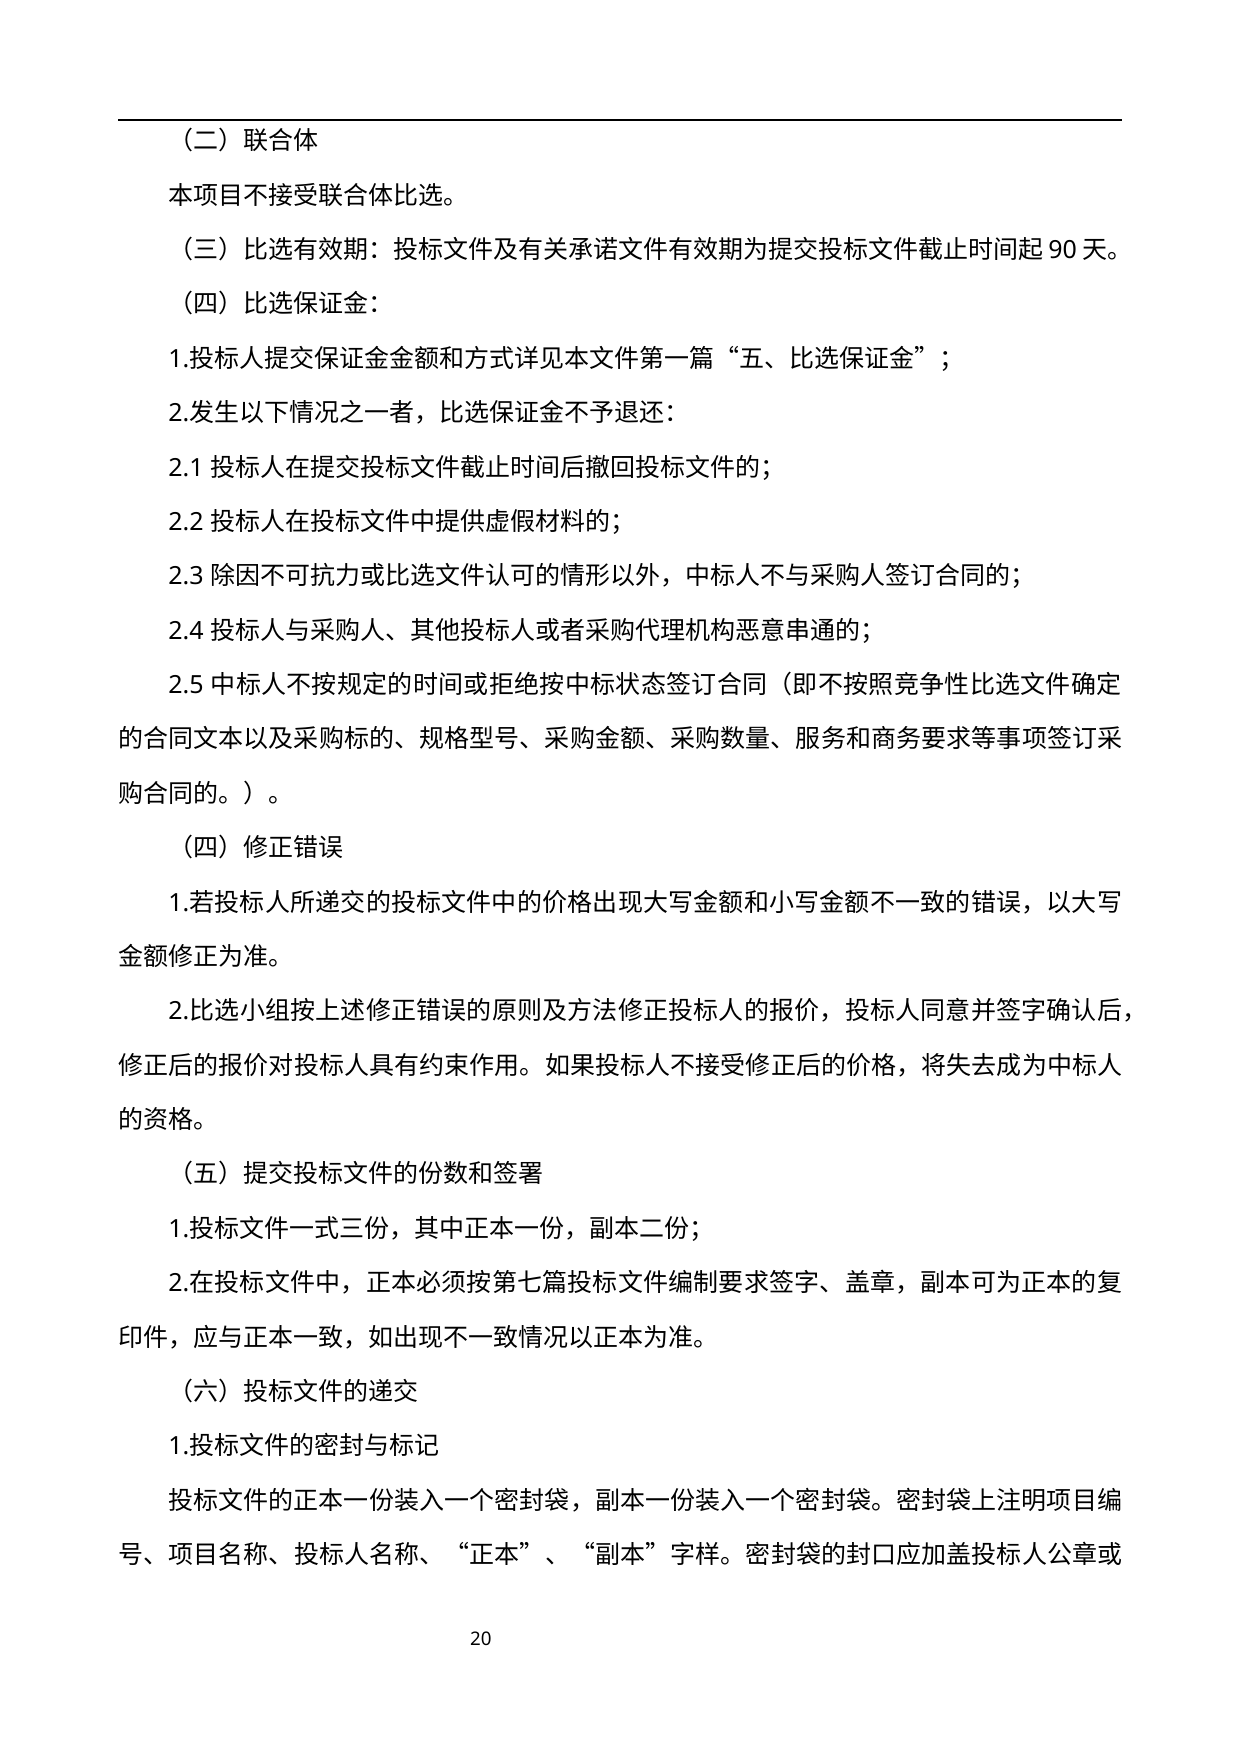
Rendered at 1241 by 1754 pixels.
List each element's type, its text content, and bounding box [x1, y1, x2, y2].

text （二）联合体 [118, 121, 1122, 157]
text （六）投标文件的递交 [118, 1371, 1122, 1408]
text 1.投标人提交保证金金额和方式详见本文件第一篇“五、比选保证金”； [118, 338, 1122, 374]
text 2.3 除因不可抗力或比选文件认可的情形以外，中标人不与采购人签订合同的； [118, 556, 1122, 592]
text （四）比选保证金： [118, 284, 1122, 320]
text （三）比选有效期：投标文件及有关承诺文件有效期为提交投标文件截止时间起90天。 [118, 229, 1122, 266]
text （五）提交投标文件的份数和签署 [118, 1154, 1122, 1190]
text 2.1 投标人在提交投标文件截止时间后撤回投标文件的； [118, 447, 1122, 483]
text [118, 1480, 1122, 1571]
text （四）修正错误 [118, 828, 1122, 864]
text 2.发生以下情况之一者，比选保证金不予退还： [118, 393, 1122, 429]
text 1.若投标人所递交的投标文件中的价格出现大写金额和小写金额不一致的错误，以大写金额修正为准。 [118, 882, 1122, 973]
text 2.在投标文件中，正本必须按第七篇投标文件编制要求签字、盖章，副本可为正本的复印件，应与正本一致，如出现不一致情况以正本为准。 [118, 1263, 1122, 1353]
text 2.4 投标人与采购人、其他投标人或者采购代理机构恶意串通的； [118, 610, 1122, 646]
text 1.投标文件的密封与标记 [118, 1426, 1122, 1462]
text 2.比选小组按上述修正错误的原则及方法修正投标人的报价，投标人同意并签字确认后，修正后的报价对投标人具有约束作用。如果投标人不接受修正后的价格，将失去成为中标人的资格。 [118, 991, 1122, 1136]
text 1.投标文件一式三份，其中正本一份，副本二份； [118, 1208, 1122, 1244]
text 2.2 投标人在投标文件中提供虚假材料的； [118, 501, 1122, 538]
text 本项目不接受联合体比选。 [118, 175, 1122, 211]
text 2.5 中标人不按规定的时间或拒绝按中标状态签订合同（即不按照竞争性比选文件确定的合同文本以及采购标的、规格型号、采购金额、采购数量、服务和商务要求等事项签订采购合同的。）。 [118, 664, 1122, 809]
